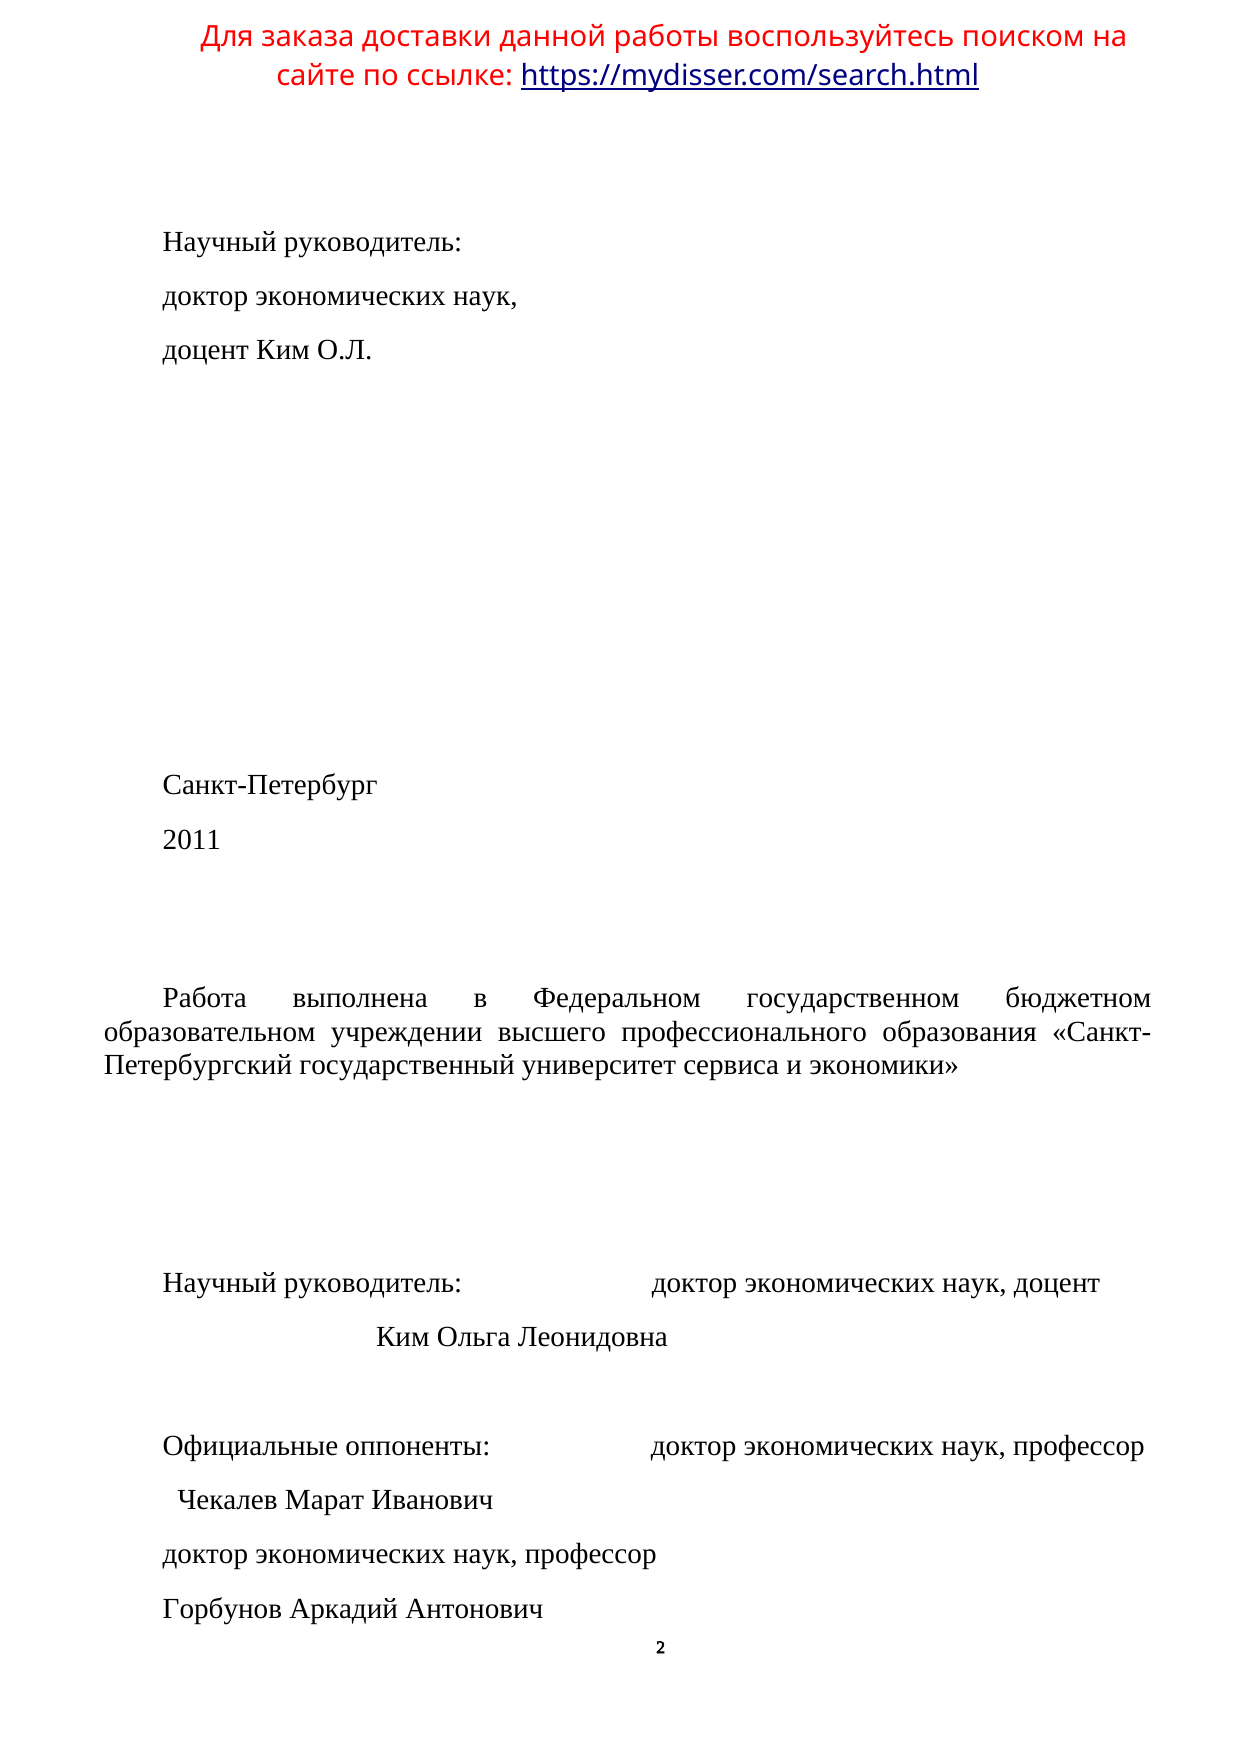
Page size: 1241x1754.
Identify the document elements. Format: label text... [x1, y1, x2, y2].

text Ким Ольга Леонидовна [103, 1319, 1152, 1353]
text Санкт-Петербург [103, 767, 1152, 801]
text Официальные оппоненты: доктор экономических наук, профессор [103, 1428, 1152, 1461]
text Научный руководитель: доктор экономических наук, доцент [103, 1265, 1152, 1298]
text Научный руководитель: [103, 224, 1152, 257]
text доктор экономических наук, профессор [103, 1537, 1152, 1570]
text Работа выполнена в Федеральном государственном бюджетном образовательном учреждении высшего профессионального образования «Санкт-Петербургский государственный университет сервиса и экономики» [103, 980, 1152, 1081]
text доктор экономических наук, [103, 278, 1152, 312]
text Чекалев Марат Иванович [103, 1482, 1152, 1516]
text 2011 [103, 822, 1152, 855]
text доцент Ким О.Л. [103, 332, 1152, 366]
text Горбунов Аркадий Антонович [103, 1591, 1152, 1624]
